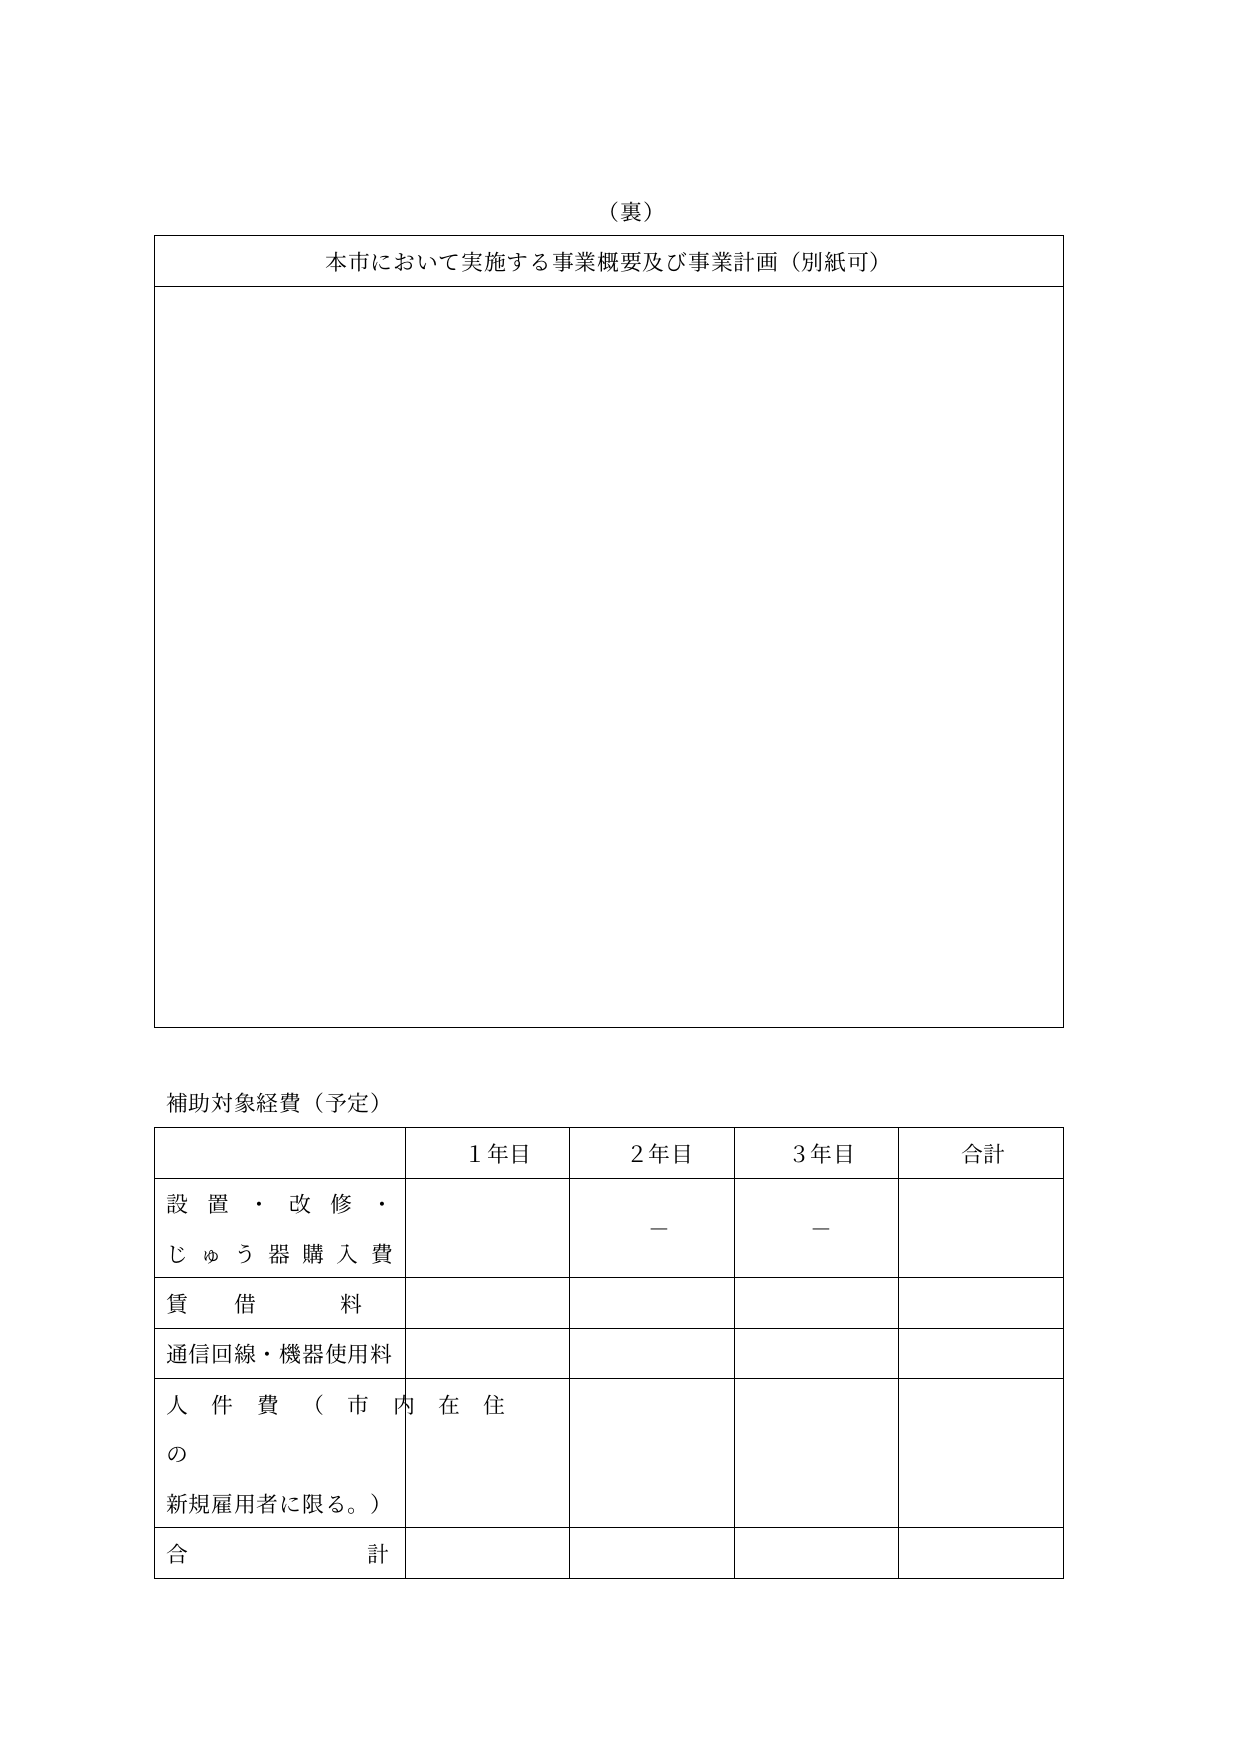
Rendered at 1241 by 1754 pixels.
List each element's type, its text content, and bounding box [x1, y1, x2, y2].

table_cell [155, 287, 1063, 1027]
table_header １年目 [406, 1128, 569, 1177]
table_cell [735, 1528, 898, 1578]
text （裏） [166, 186, 1074, 235]
text 補助対象経費（予定） [166, 1078, 1074, 1127]
table_cell [735, 1329, 898, 1378]
table_cell 合計 [155, 1528, 405, 1578]
table_cell [899, 1329, 1063, 1378]
table_cell [899, 1179, 1063, 1277]
table_cell [899, 1528, 1063, 1578]
table_cell [570, 1528, 734, 1578]
table_cell [406, 1278, 569, 1328]
table_cell 設置・改修・ じゅう器購入費 [155, 1179, 405, 1277]
table_cell [406, 1528, 569, 1578]
table_cell 人件費（市内在住の 新規雇用者に限る。） [155, 1379, 405, 1527]
table_cell [406, 1379, 569, 1527]
table_cell [570, 1278, 734, 1328]
table_cell 賃借料 [155, 1278, 405, 1328]
table_cell － [735, 1179, 898, 1277]
table_header [155, 1128, 405, 1177]
table_cell [570, 1379, 734, 1527]
table_cell [735, 1379, 898, 1527]
table_cell [406, 1179, 569, 1277]
table_cell [899, 1278, 1063, 1328]
table_header ３年目 [735, 1128, 898, 1177]
table_header 本市において実施する事業概要及び事業計画（別紙可） [155, 236, 1063, 286]
table_cell 通信回線・機器使用料 [155, 1329, 405, 1378]
table_cell － [570, 1179, 734, 1277]
table_cell [570, 1329, 734, 1378]
table_header 合計 [899, 1128, 1063, 1177]
table_cell [735, 1278, 898, 1328]
table_cell [899, 1379, 1063, 1527]
table_cell [406, 1329, 569, 1378]
table_header ２年目 [570, 1128, 734, 1177]
